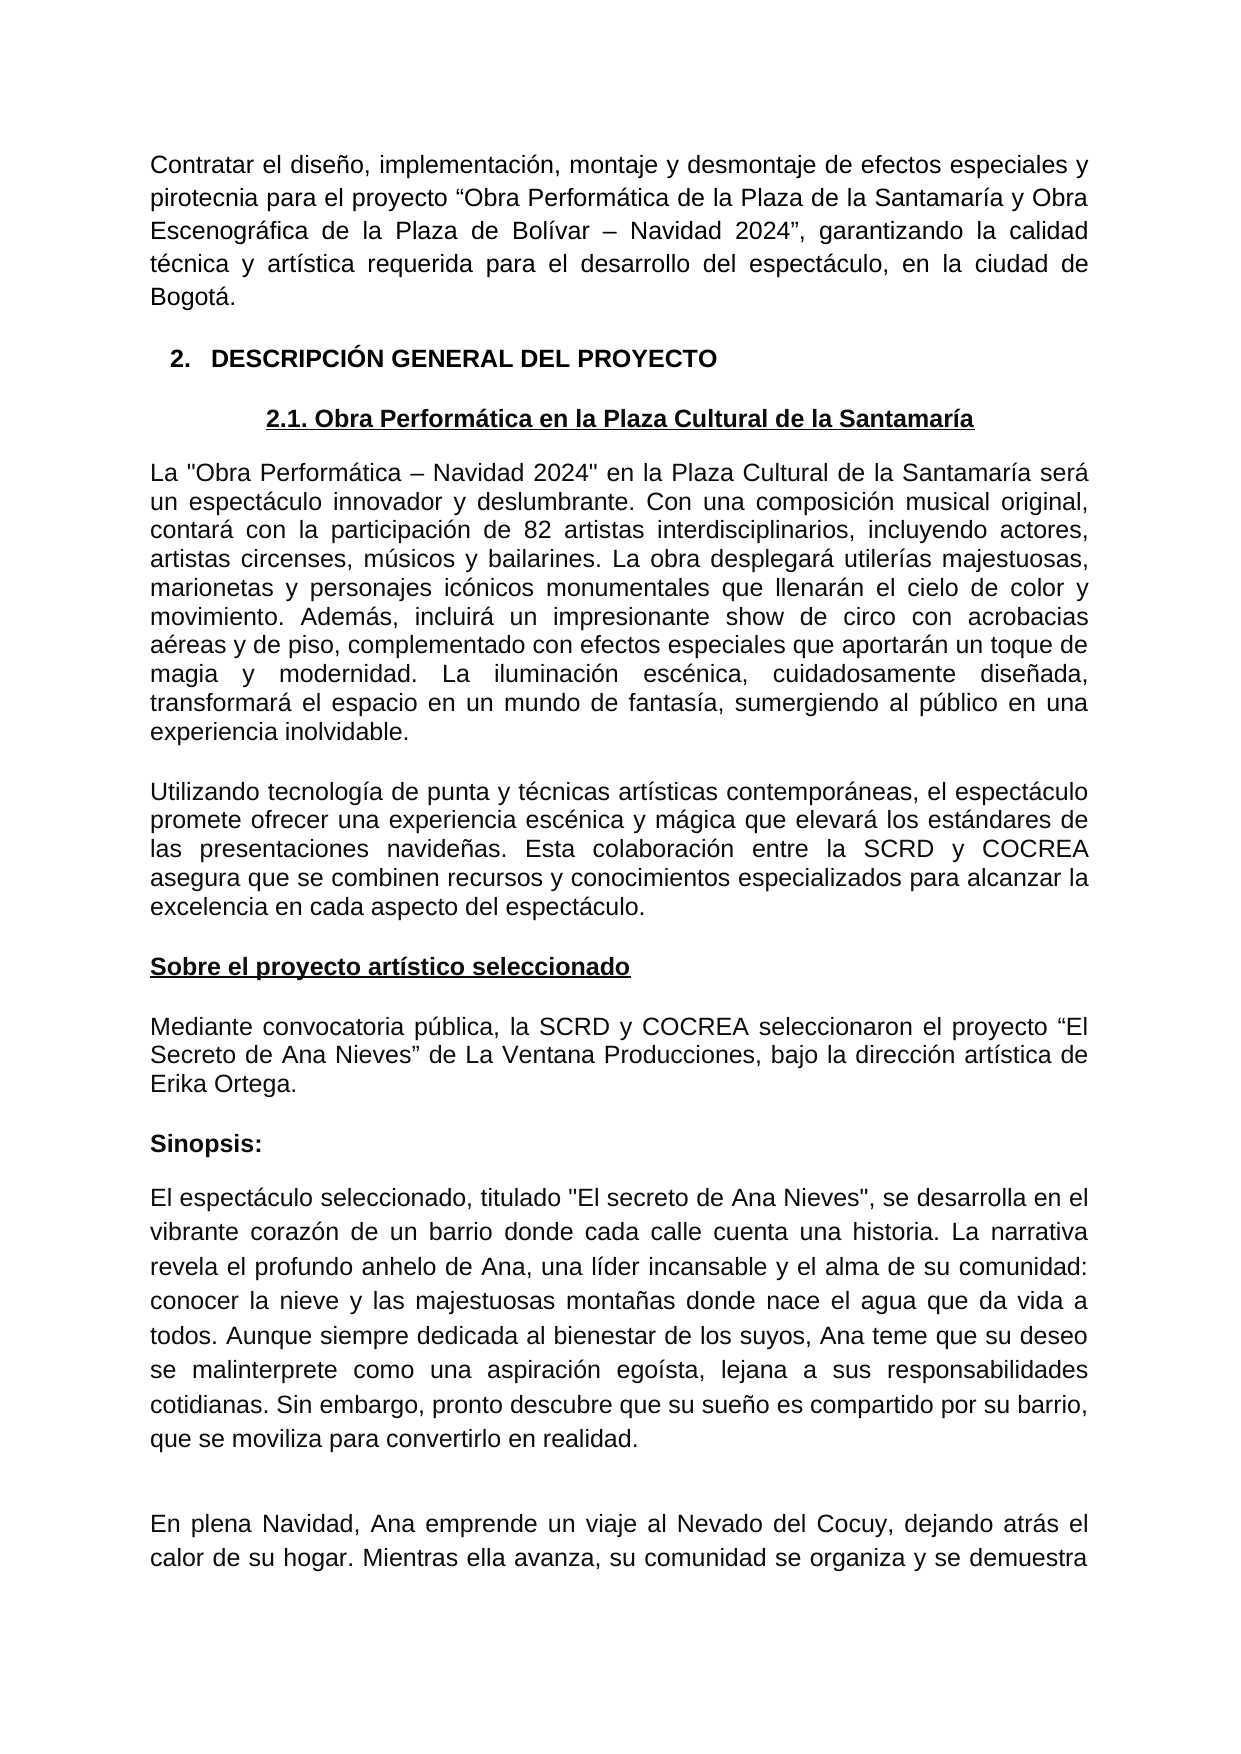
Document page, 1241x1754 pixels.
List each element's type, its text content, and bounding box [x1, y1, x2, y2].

text El espectáculo seleccionado, titulado "El secreto de Ana Nieves", se desarrolla en el vibrante corazón de un barrio donde cada calle cuenta una historia. La narrativa revela el profundo anhelo de Ana, una líder incansable y el alma de su comunidad: conocer la nieve y las majestuosas montañas donde nace el agua que da vida a todos. Aunque siempre dedicada al bienestar de los suyos, Ana teme que su deseo se malinterprete como una aspiración egoísta, lejana a sus responsabilidades cotidianas. Sin embargo, pronto descubre que su sueño es compartido por su barrio, que se moviliza para convertirlo en realidad. [150, 1183, 1090, 1478]
text Sobre el proyecto artístico seleccionado [150, 951, 1090, 980]
list DESCRIPCIÓN GENERAL DEL PROYECTO [170, 344, 1090, 373]
text 2.1. Obra Performática en la Plaza Cultural de la Santamaría [150, 404, 1090, 433]
text Contratar el diseño, implementación, montaje y desmontaje de efectos especiales y pirotecnia para el proyecto “Obra Performática de la Plaza de la Santamaría y Obra Escenográfica de la Plaza de Bolívar – Navidad 2024”, garantizando la calidad técnica y artística requerida para el desarrollo del espectáculo, en la ciudad de Bogotá. [150, 150, 1090, 311]
text Sinopsis: [150, 1129, 1090, 1158]
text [150, 1508, 1090, 1597]
text Utilizando tecnología de punta y técnicas artísticas contemporáneas, el espectáculo promete ofrecer una experiencia escénica y mágica que elevará los estándares de las presentaciones navideñas. Esta colaboración entre la SCRD y COCREA asegura que se combinen recursos y conocimientos especializados para alcanzar la excelencia en cada aspecto del espectáculo. [150, 776, 1090, 920]
text La "Obra Performática – Navidad 2024" en la Plaza Cultural de la Santamaría será un espectáculo innovador y deslumbrante. Con una composición musical original, contará con la participación de 82 artistas interdisciplinarios, incluyendo actores, artistas circenses, músicos y bailarines. La obra desplegará utilerías majestuosas, marionetas y personajes icónicos monumentales que llenarán el cielo de color y movimiento. Además, incluirá un impresionante show de circo con acrobacias aéreas y de piso, complementado con efectos especiales que aportarán un toque de magia y modernidad. La iluminación escénica, cuidadosamente diseñada, transformará el espacio en un mundo de fantasía, sumergiendo al público en una experiencia inolvidable. [150, 458, 1090, 745]
text Mediante convocatoria pública, la SCRD y COCREA seleccionaron el proyecto “El Secreto de Ana Nieves” de La Ventana Producciones, bajo la dirección artística de Erika Ortega. [150, 1011, 1090, 1098]
